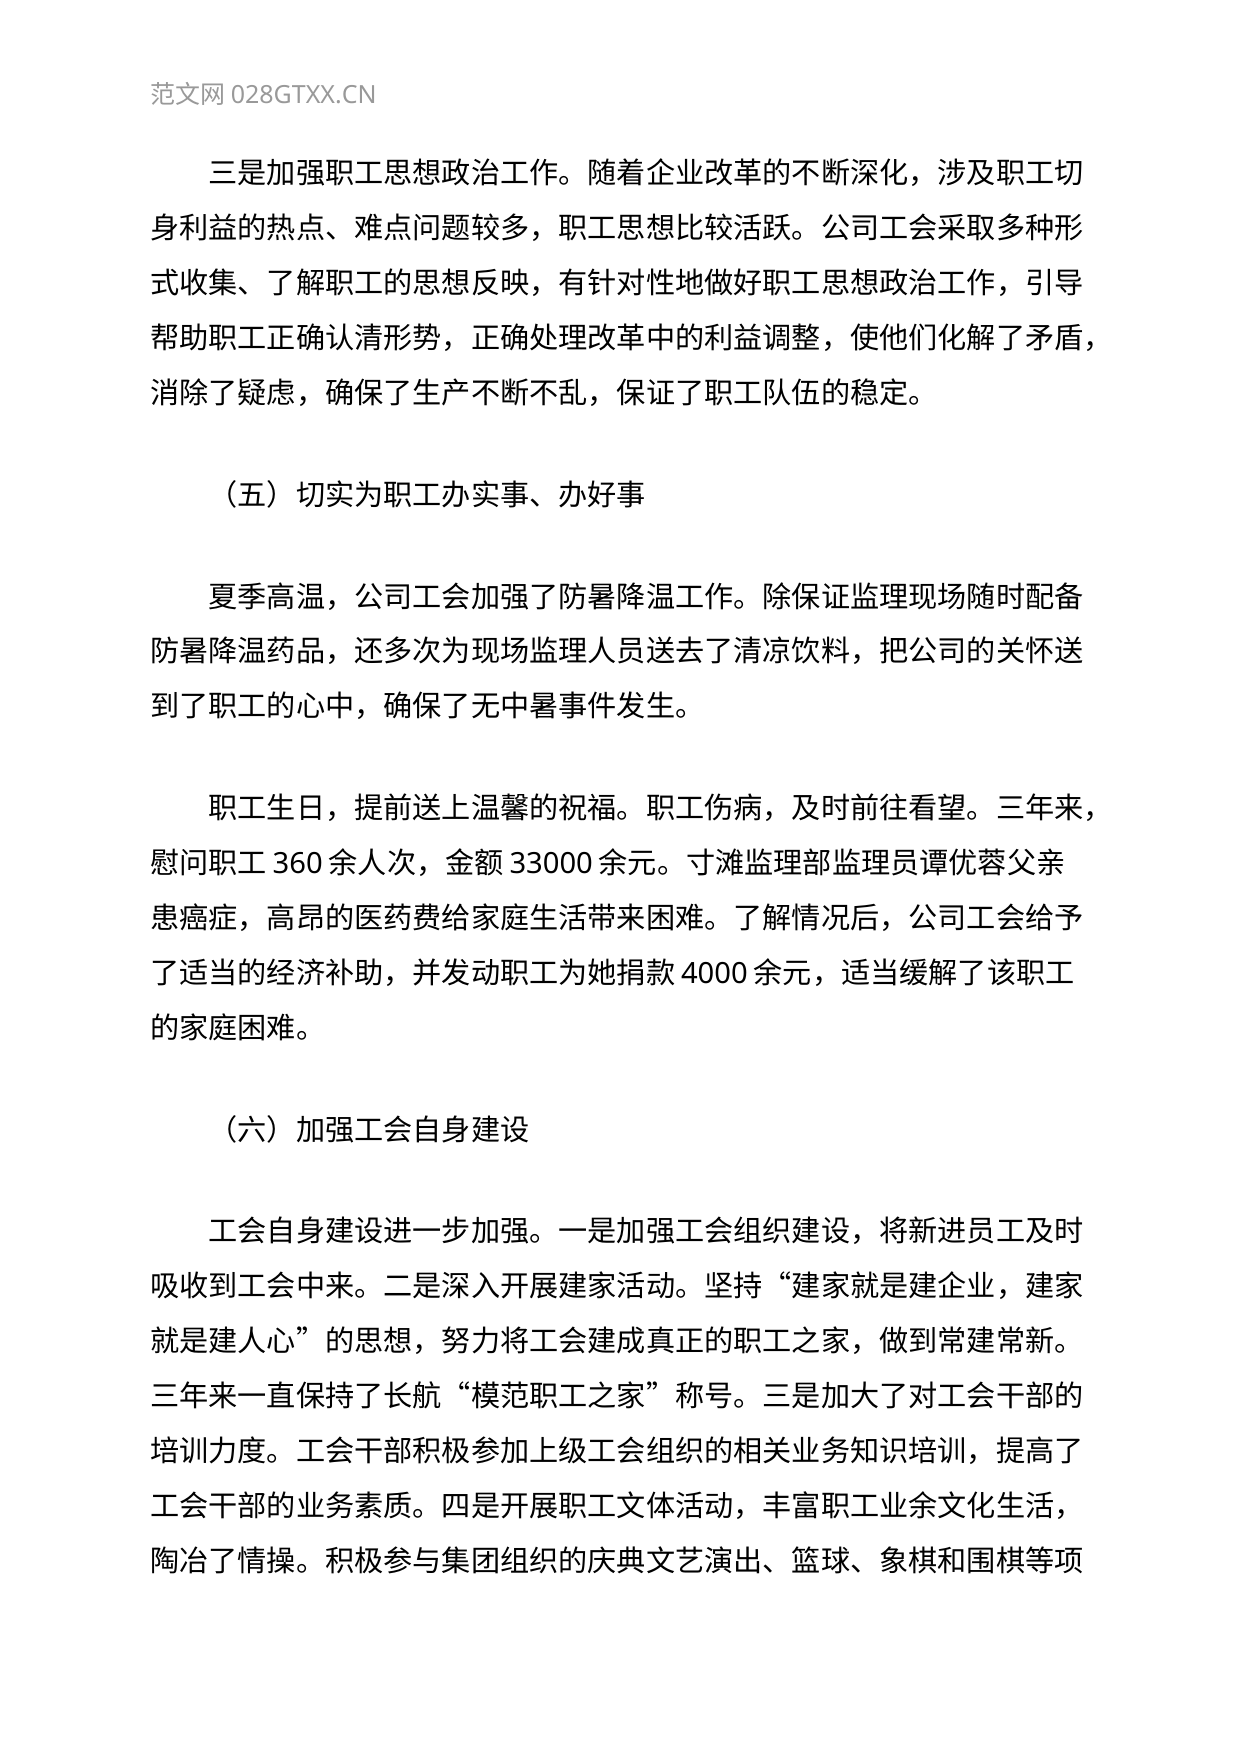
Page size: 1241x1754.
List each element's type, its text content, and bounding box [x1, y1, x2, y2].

text 三是加强职工思想政治工作。随着企业改革的不断深化，涉及职工切身利益的热点、难点问题较多，职工思想比较活跃。公司工会采取多种形式收集、了解职工的思想反映，有针对性地做好职工思想政治工作，引导帮助职工正确认清形势，正确处理改革中的利益调整，使他们化解了矛盾，消除了疑虑，确保了生产不断不乱，保证了职工队伍的稳定。 [150, 150, 1090, 412]
text （六）加强工会自身建设 [150, 1106, 1090, 1148]
text （五）切实为职工办实事、办好事 [150, 471, 1090, 514]
text 夏季高温，公司工会加强了防暑降温工作。除保证监理现场随时配备防暑降温药品，还多次为现场监理人员送去了清凉饮料，把公司的关怀送到了职工的心中，确保了无中暑事件发生。 [150, 573, 1090, 725]
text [150, 1208, 1090, 1580]
text 职工生日，提前送上温馨的祝福。职工伤病，及时前往看望。三年来，慰问职工360余人次，金额33000余元。寸滩监理部监理员谭优蓉父亲患癌症，高昂的医药费给家庭生活带来困难。了解情况后，公司工会给予了适当的经济补助，并发动职工为她捐款4000余元，适当缓解了该职工的家庭困难。 [150, 785, 1090, 1047]
